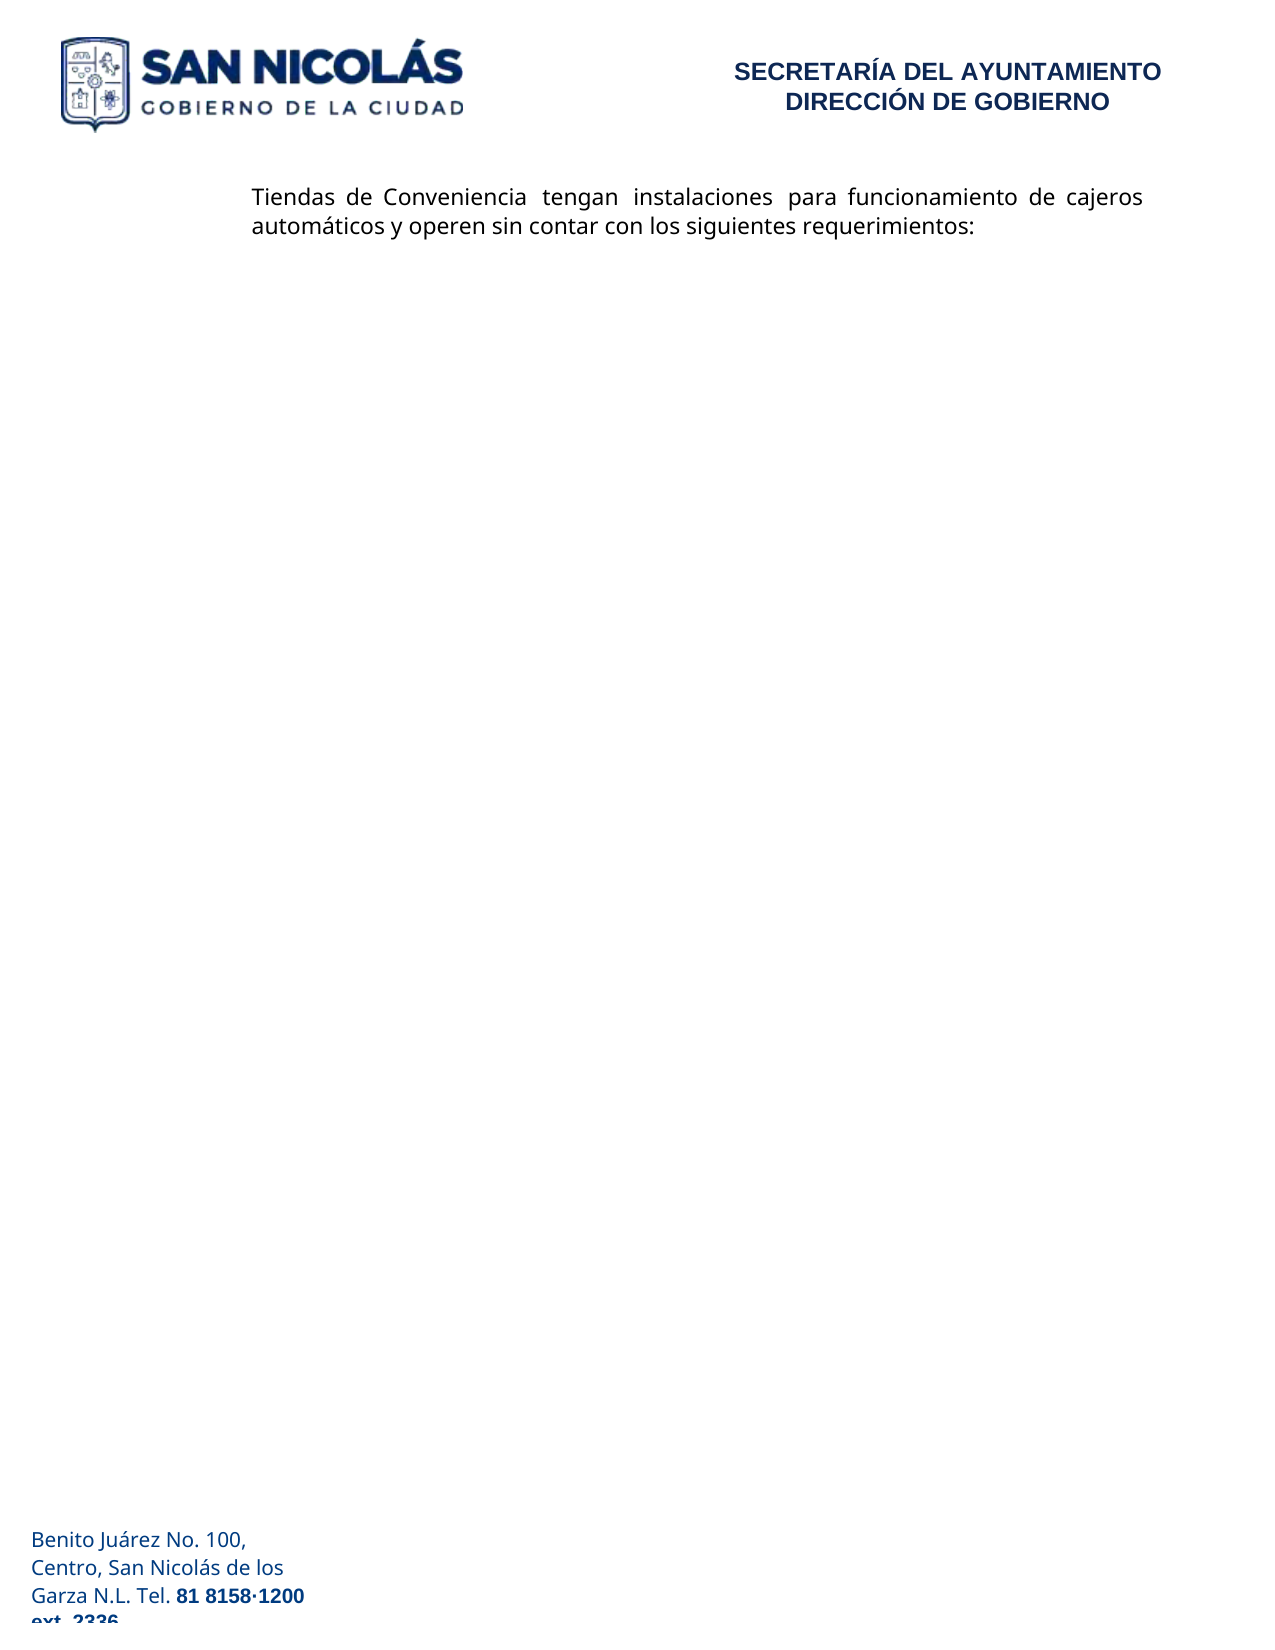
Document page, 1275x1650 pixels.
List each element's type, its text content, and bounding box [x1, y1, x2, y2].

picture [61, 37, 463, 133]
